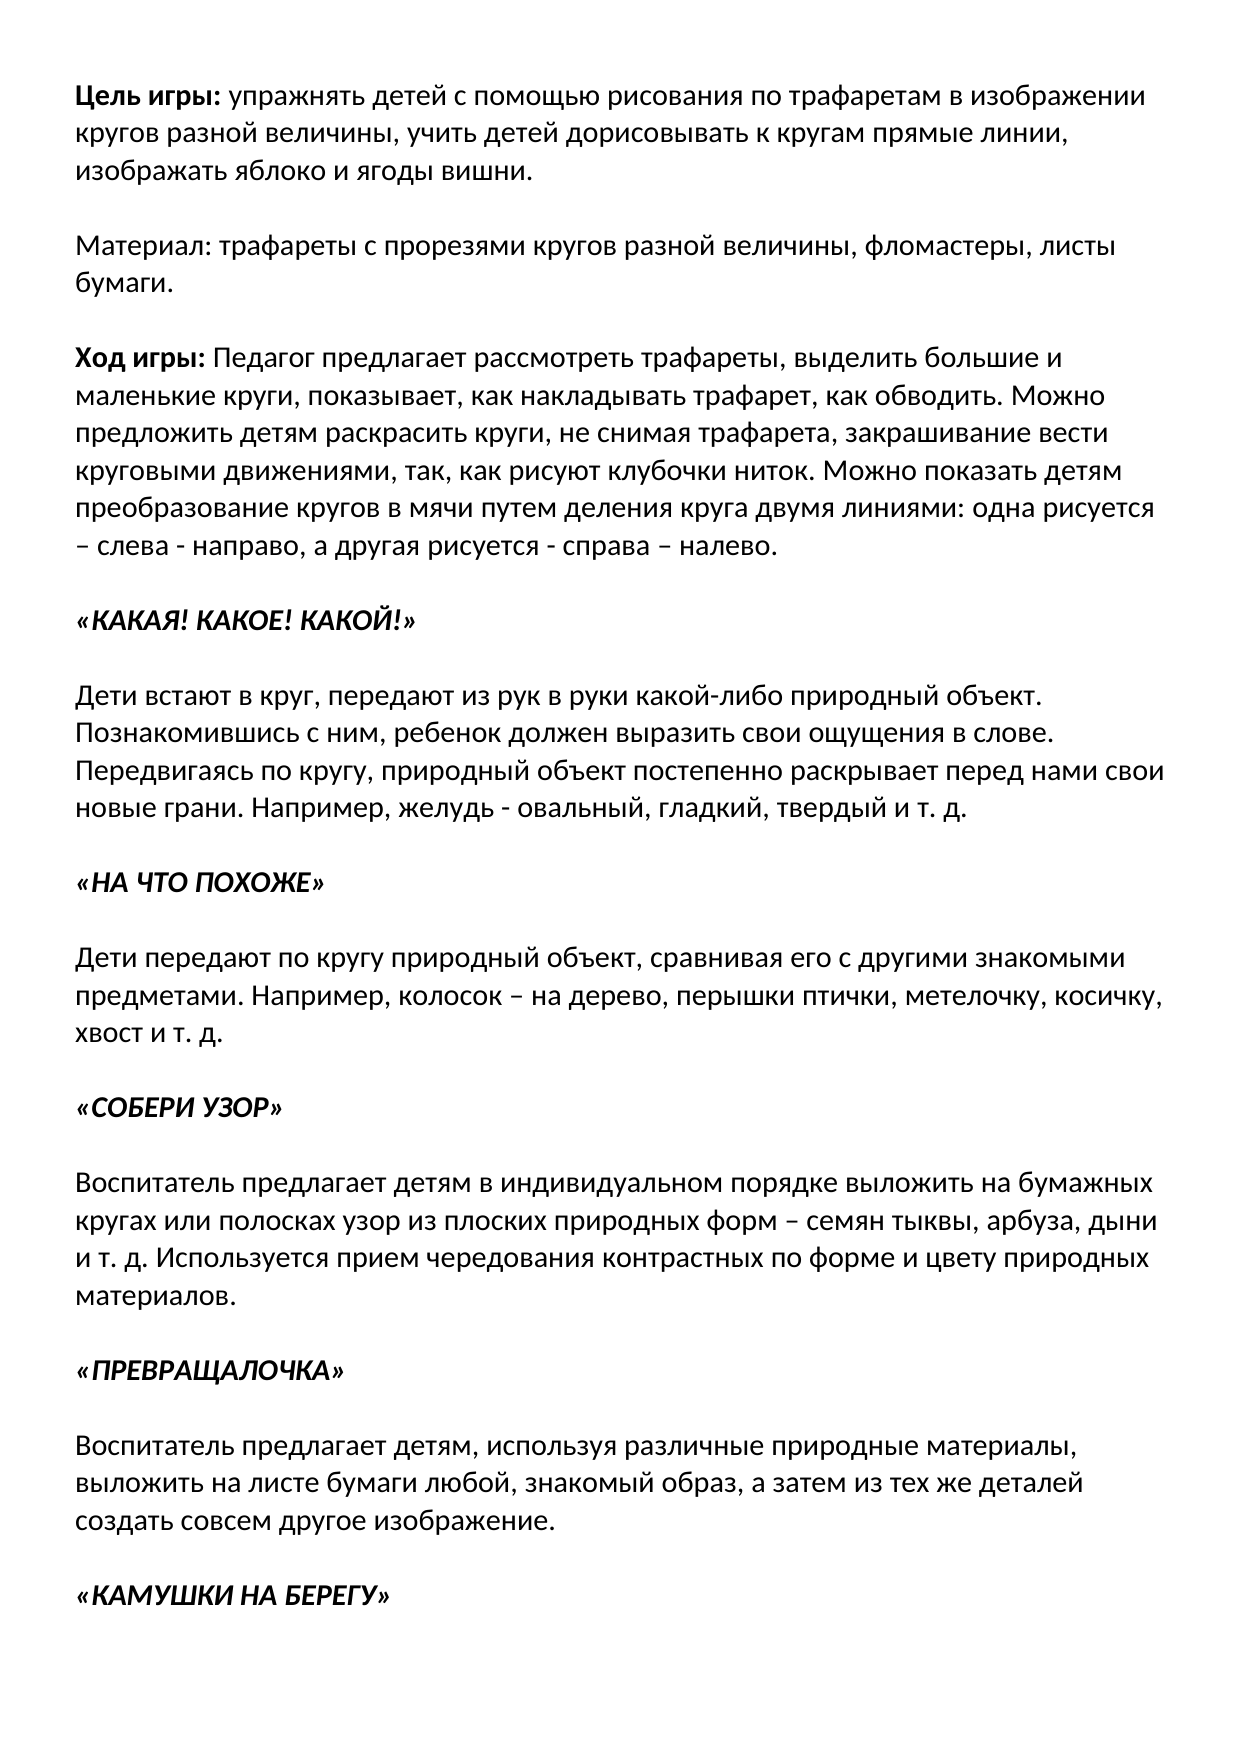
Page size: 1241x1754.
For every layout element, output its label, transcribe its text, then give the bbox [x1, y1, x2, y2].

text «НА ЧТО ПОХОЖЕ» [75, 862, 1165, 900]
text Воспитатель предлагает детям, используя различные природные материалы, выложить на листе бумаги любой, знакомый образ, а затем из тех же деталей создать совсем другое изображение. [75, 1425, 1165, 1537]
text Дети встают в круг, передают из рук в руки какой-либо природный объект. Познакомившись с ним, ребенок должен выразить свои ощущения в слове. Передвигаясь по кругу, природный объект постепенно раскрывает перед нами свои новые грани. Например, желудь - овальный, гладкий, твердый и т. д. [75, 675, 1165, 825]
text «СОБЕРИ УЗОР» [75, 1087, 1165, 1125]
text «ПРЕВРАЩАЛОЧКА» [75, 1350, 1165, 1387]
text Воспитатель предлагает детям в индивидуальном порядке выложить на бумажных кругах или полосках узор из плоских природных форм – семян тыквы, арбуза, дыни и т. д. Используется прием чередования контрастных по форме и цвету природных материалов. [75, 1162, 1165, 1312]
text «КАМУШКИ НА БЕРЕГУ» [75, 1575, 1165, 1612]
text Материал: трафареты с прорезями кругов разной величины, фломастеры, листы бумаги. [75, 225, 1165, 300]
text «КАКАЯ! КАКОЕ! КАКОЙ!» [75, 600, 1165, 637]
text Дети передают по кругу природный объект, сравнивая его с другими знакомыми предметами. Например, колосок – на дерево, перышки птички, метелочку, косичку, хвост и т. д. [75, 937, 1165, 1050]
text Цель игры: упражнять детей с помощью рисования по трафаретам в изображении кругов разной величины, учить детей дорисовывать к кругам прямые линии, изображать яблоко и ягоды вишни. [75, 75, 1165, 187]
text Ход игры: Педагог предлагает рассмотреть трафареты, выделить большие и маленькие круги, показывает, как накладывать трафарет, как обводить. Можно предложить детям раскрасить круги, не снимая трафарета, закрашивание вести круговыми движениями, так, как рисуют клубочки ниток. Можно показать детям преобразование кругов в мячи путем деления круга двумя линиями: одна рисуется – слева - направо, а другая рисуется - справа – налево. [75, 337, 1165, 562]
